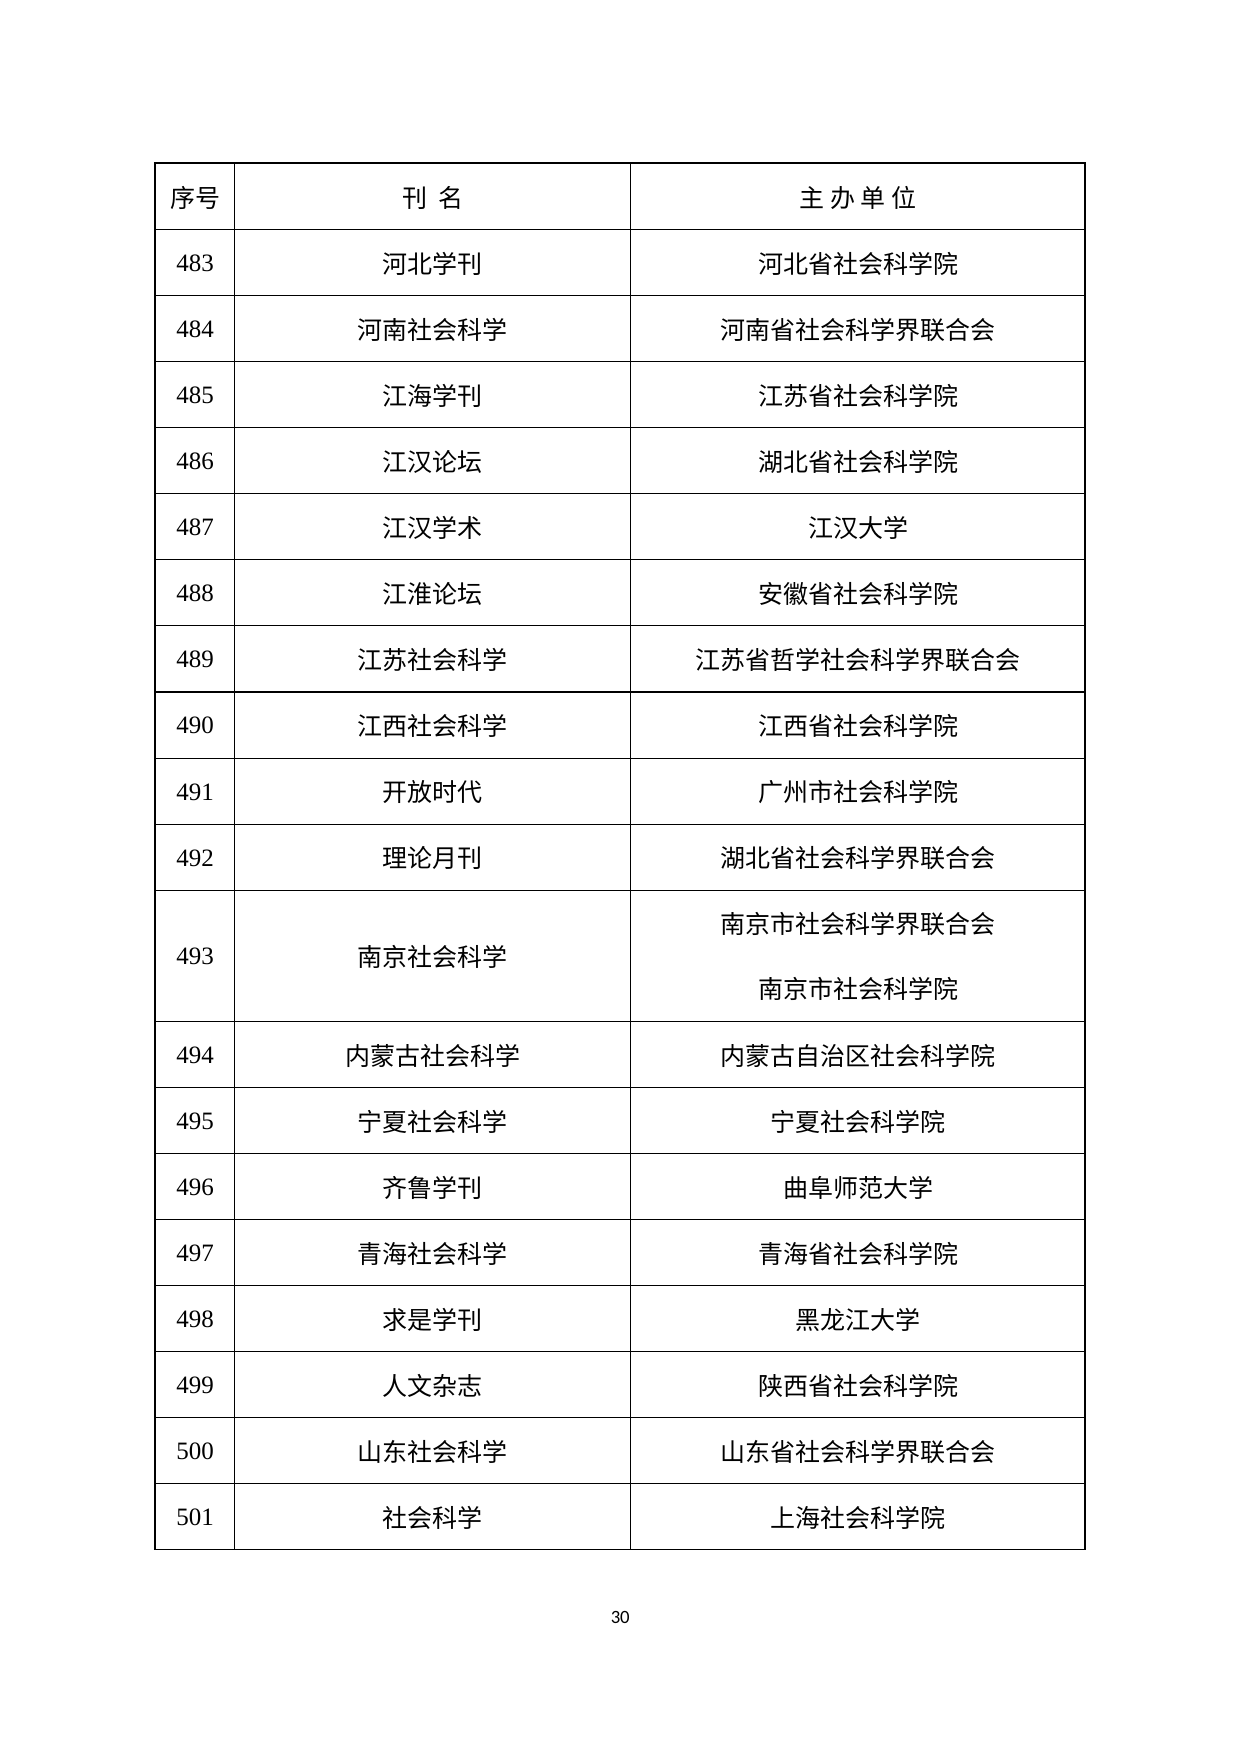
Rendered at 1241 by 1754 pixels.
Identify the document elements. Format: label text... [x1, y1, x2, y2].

table_cell 江西省社会科学院 [631, 693, 1084, 757]
table_cell 求是学刊 [235, 1286, 630, 1351]
table_cell 曲阜师范大学 [631, 1154, 1084, 1219]
table_cell 青海社会科学 [235, 1220, 630, 1285]
table_cell 江西社会科学 [235, 693, 630, 757]
table_cell 河南社会科学 [235, 296, 630, 361]
table_cell 安徽省社会科学院 [631, 560, 1084, 625]
table_cell 江海学刊 [235, 362, 630, 427]
table_header 刊 名 [235, 164, 630, 229]
table_cell 理论月刊 [235, 825, 630, 889]
table_cell 上海社会科学院 [631, 1484, 1084, 1549]
table_cell 湖北省社会科学界联合会 [631, 825, 1084, 889]
table_cell 496 [156, 1154, 234, 1219]
table_cell 491 [156, 759, 234, 823]
table_cell 484 [156, 296, 234, 361]
table_cell 宁夏社会科学院 [631, 1088, 1084, 1153]
table_cell 湖北省社会科学院 [631, 428, 1084, 493]
table_cell 社会科学 [235, 1484, 630, 1549]
table_cell 青海省社会科学院 [631, 1220, 1084, 1285]
table_cell 498 [156, 1286, 234, 1351]
table_cell 齐鲁学刊 [235, 1154, 630, 1219]
table_cell 492 [156, 825, 234, 889]
table_cell 485 [156, 362, 234, 427]
table_cell 500 [156, 1418, 234, 1483]
table_cell 497 [156, 1220, 234, 1285]
table_cell 495 [156, 1088, 234, 1153]
table_cell 河北学刊 [235, 230, 630, 295]
table_cell 483 [156, 230, 234, 295]
table_cell 内蒙古社会科学 [235, 1022, 630, 1087]
table_cell 493 [156, 891, 234, 1021]
table_cell 494 [156, 1022, 234, 1087]
table_cell 江汉论坛 [235, 428, 630, 493]
table_cell 486 [156, 428, 234, 493]
table_cell 江苏省社会科学院 [631, 362, 1084, 427]
table_header 主 办 单 位 [631, 164, 1084, 229]
table_cell 南京社会科学 [235, 891, 630, 1021]
table_cell 501 [156, 1484, 234, 1549]
table_cell 广州市社会科学院 [631, 759, 1084, 823]
table_cell 487 [156, 494, 234, 559]
table_cell 陕西省社会科学院 [631, 1352, 1084, 1417]
table_header 序号 [156, 164, 234, 229]
table_cell 宁夏社会科学 [235, 1088, 630, 1153]
table_cell 江苏社会科学 [235, 626, 630, 691]
table_cell 江淮论坛 [235, 560, 630, 625]
table_cell 河北省社会科学院 [631, 230, 1084, 295]
table_cell 南京市社会科学界联合会 南京市社会科学院 [631, 891, 1084, 1021]
table_cell 山东省社会科学界联合会 [631, 1418, 1084, 1483]
table_cell 488 [156, 560, 234, 625]
table_cell 江苏省哲学社会科学界联合会 [631, 626, 1084, 691]
table_cell 江汉大学 [631, 494, 1084, 559]
table_cell 黑龙江大学 [631, 1286, 1084, 1351]
table_cell 489 [156, 626, 234, 691]
table_cell 499 [156, 1352, 234, 1417]
table_cell 河南省社会科学界联合会 [631, 296, 1084, 361]
table_cell 山东社会科学 [235, 1418, 630, 1483]
table_cell 江汉学术 [235, 494, 630, 559]
table_cell 490 [156, 693, 234, 757]
table_cell 开放时代 [235, 759, 630, 823]
table_cell 人文杂志 [235, 1352, 630, 1417]
table_cell 内蒙古自治区社会科学院 [631, 1022, 1084, 1087]
